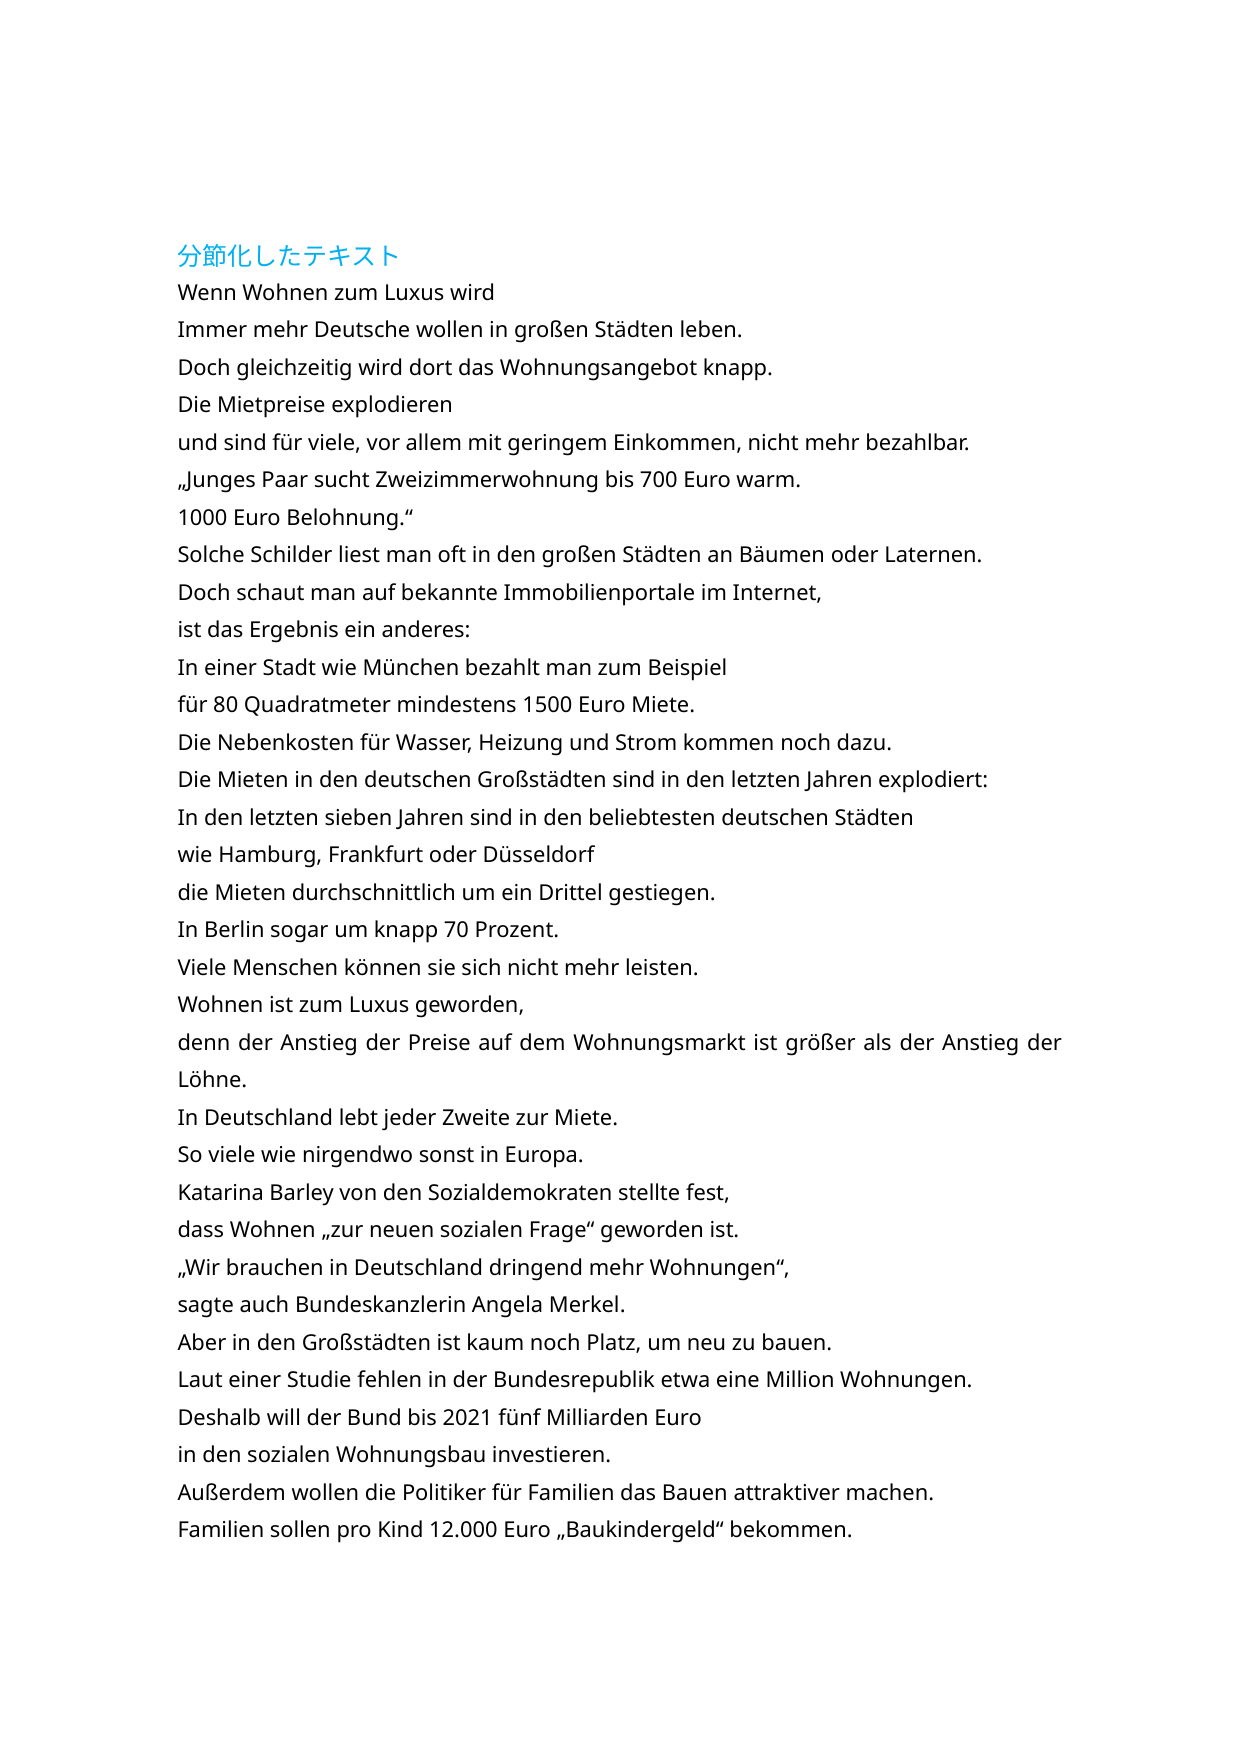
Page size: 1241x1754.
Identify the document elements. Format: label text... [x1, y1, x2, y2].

text Außerdem wollen die Politiker für Familien das Bauen attraktiver machen. [177, 1473, 1063, 1511]
text Deshalb will der Bund bis 2021 fünf Milliarden Euro [177, 1398, 1063, 1436]
text 1000 Euro Belohnung.“ [177, 498, 1063, 536]
text „Junges Paar sucht Zweizimmerwohnung bis 700 Euro warm. [177, 461, 1063, 498]
text Wenn Wohnen zum Luxus wird [177, 273, 1063, 311]
text In Berlin sogar um knapp 70 Prozent. [177, 911, 1063, 948]
text In den letzten sieben Jahren sind in den beliebtesten deutschen Städten [177, 798, 1063, 836]
text In einer Stadt wie München bezahlt man zum Beispiel [177, 648, 1063, 686]
text Laut einer Studie fehlen in der Bundesrepublik etwa eine Million Wohnungen. [177, 1361, 1063, 1398]
text ist das Ergebnis ein anderes: [177, 611, 1063, 648]
text sagte auch Bundeskanzlerin Angela Merkel. [177, 1286, 1063, 1323]
text „Wir brauchen in Deutschland dringend mehr Wohnungen“, [177, 1248, 1063, 1286]
text Immer mehr Deutsche wollen in großen Städten leben. [177, 311, 1063, 348]
text denn der Anstieg der Preise auf dem Wohnungsmarkt ist größer als der Anstieg der Löhne. [177, 1023, 1063, 1098]
text Die Mieten in den deutschen Großstädten sind in den letzten Jahren explodiert: [177, 761, 1063, 798]
text Die Nebenkosten für Wasser, Heizung und Strom kommen noch dazu. [177, 723, 1063, 761]
text Die Mietpreise explodieren [177, 386, 1063, 423]
text für 80 Quadratmeter mindestens 1500 Euro Miete. [177, 686, 1063, 723]
text Wohnen ist zum Luxus geworden, [177, 986, 1063, 1023]
text Solche Schilder liest man oft in den großen Städten an Bäumen oder Laternen. [177, 536, 1063, 573]
text wie Hamburg, Frankfurt oder Düsseldorf [177, 836, 1063, 873]
text Katarina Barley von den Sozialdemokraten stellte fest, [177, 1173, 1063, 1211]
text und sind für viele, vor allem mit geringem Einkommen, nicht mehr bezahlbar. [177, 423, 1063, 461]
text Aber in den Großstädten ist kaum noch Platz, um neu zu bauen. [177, 1323, 1063, 1361]
text dass Wohnen „zur neuen sozialen Frage“ geworden ist. [177, 1211, 1063, 1248]
text in den sozialen Wohnungsbau investieren. [177, 1436, 1063, 1473]
text Doch schaut man auf bekannte Immobilienportale im Internet, [177, 573, 1063, 611]
text Familien sollen pro Kind 12.000 Euro „Baukindergeld“ bekommen. [177, 1511, 1063, 1548]
text die Mieten durchschnittlich um ein Drittel gestiegen. [177, 873, 1063, 911]
text In Deutschland lebt jeder Zweite zur Miete. [177, 1098, 1063, 1136]
subtitle 分節化したテキスト [177, 236, 1063, 273]
text Doch gleichzeitig wird dort das Wohnungsangebot knapp. [177, 348, 1063, 386]
text So viele wie nirgendwo sonst in Europa. [177, 1136, 1063, 1173]
text Viele Menschen können sie sich nicht mehr leisten. [177, 948, 1063, 986]
